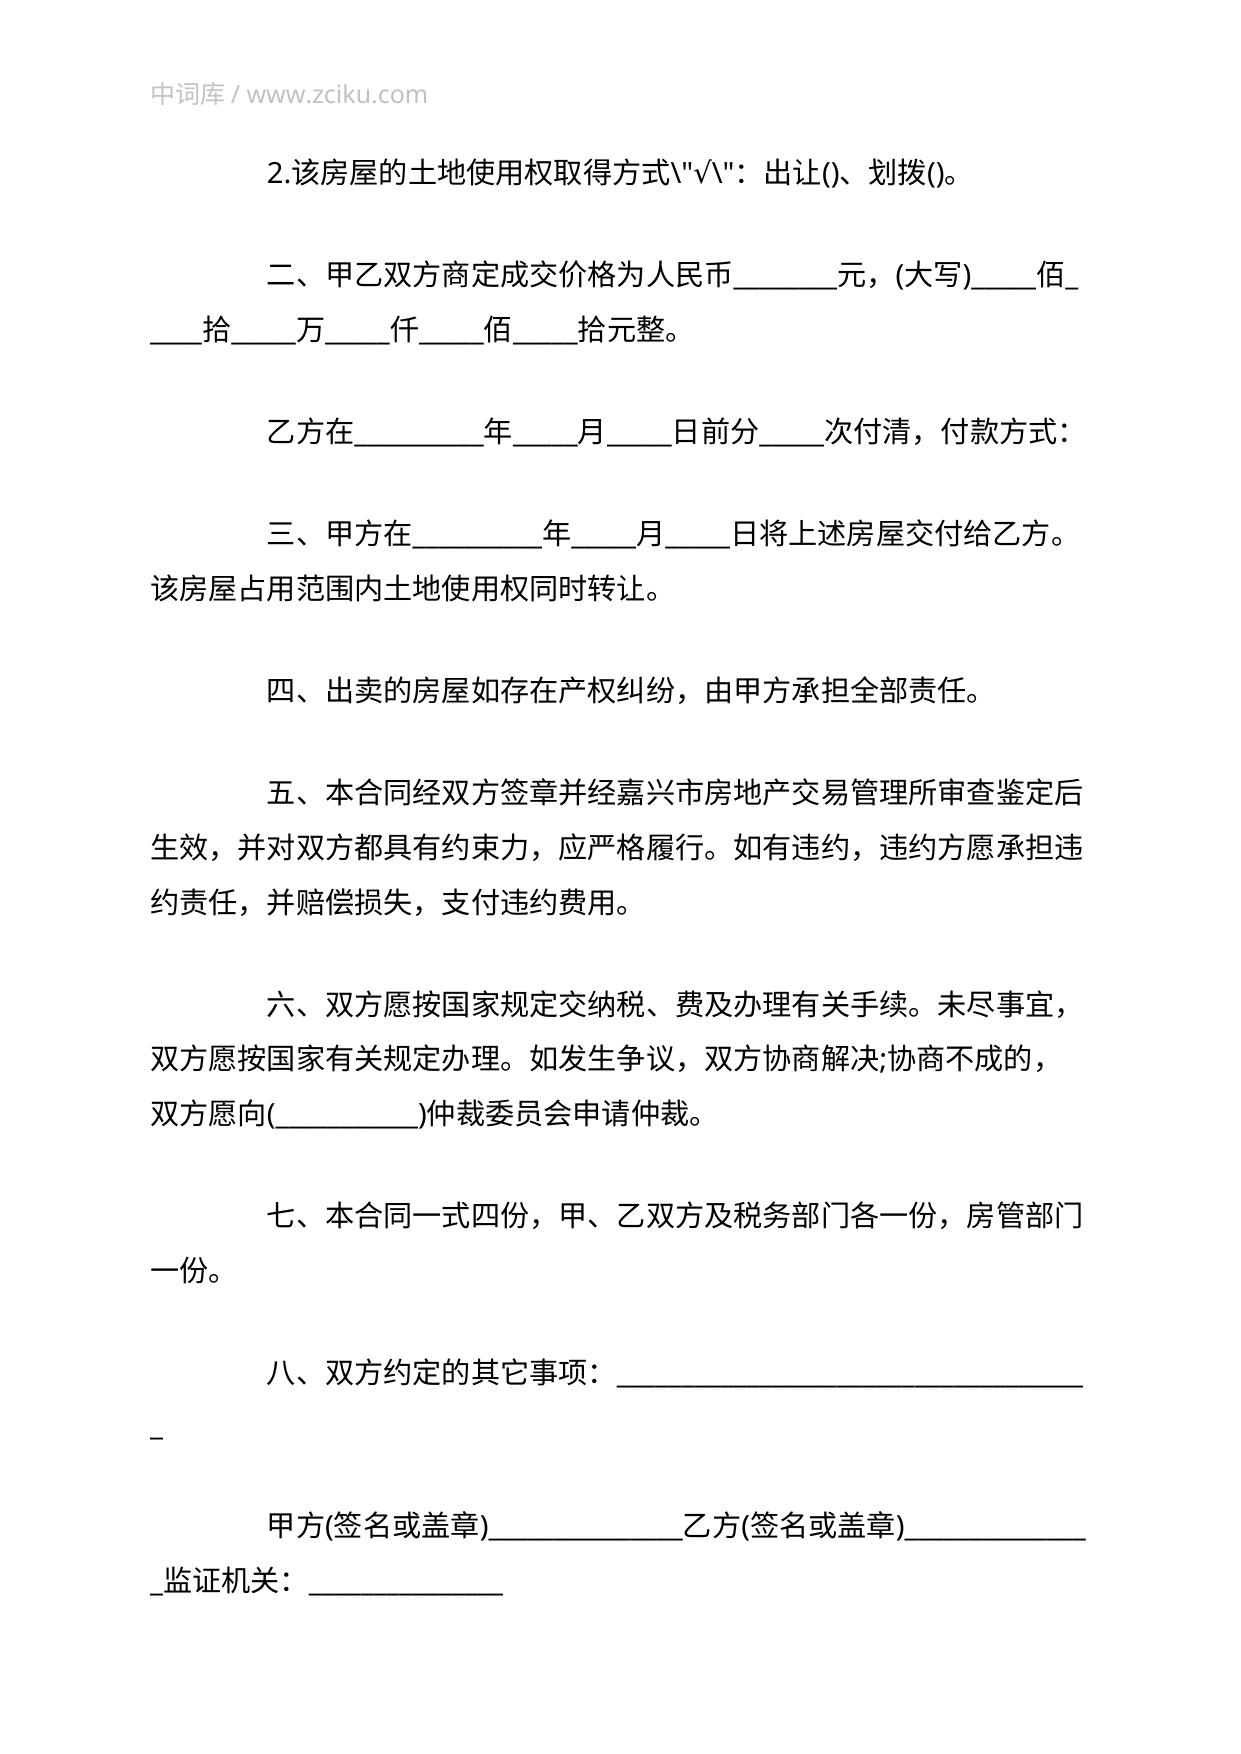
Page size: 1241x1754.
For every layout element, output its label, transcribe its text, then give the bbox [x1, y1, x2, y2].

text 乙方在__________年_____月_____日前分_____次付清，付款方式： [150, 409, 1090, 451]
text 甲方(签名或盖章)_______________乙方(签名或盖章)_______________监证机关：_______________ [150, 1502, 1090, 1600]
text 二、甲乙双方商定成交价格为人民币________元，(大写)_____佰_____拾_____万_____仟_____佰_____拾元整。 [150, 252, 1090, 349]
text 七、本合同一式四份，甲、乙双方及税务部门各一份，房管部门一份。 [150, 1193, 1090, 1290]
text 2.该房屋的土地使用权取得方式\"√\"：出让()、划拨()。 [150, 150, 1090, 192]
text 六、双方愿按国家规定交纳税、费及办理有关手续。未尽事宜，双方愿按国家有关规定办理。如发生争议，双方协商解决;协商不成的，双方愿向(___________)仲裁委员会申请仲裁。 [150, 981, 1090, 1133]
text 八、双方约定的其它事项：_____________________________________ [150, 1349, 1090, 1443]
text 五、本合同经双方签章并经嘉兴市房地产交易管理所审查鉴定后生效，并对双方都具有约束力，应严格履行。如有违约，违约方愿承担违约责任，并赔偿损失，支付违约费用。 [150, 769, 1090, 922]
text 三、甲方在__________年_____月_____日将上述房屋交付给乙方。该房屋占用范围内土地使用权同时转让。 [150, 511, 1090, 608]
text 四、出卖的房屋如存在产权纠纷，由甲方承担全部责任。 [150, 668, 1090, 710]
